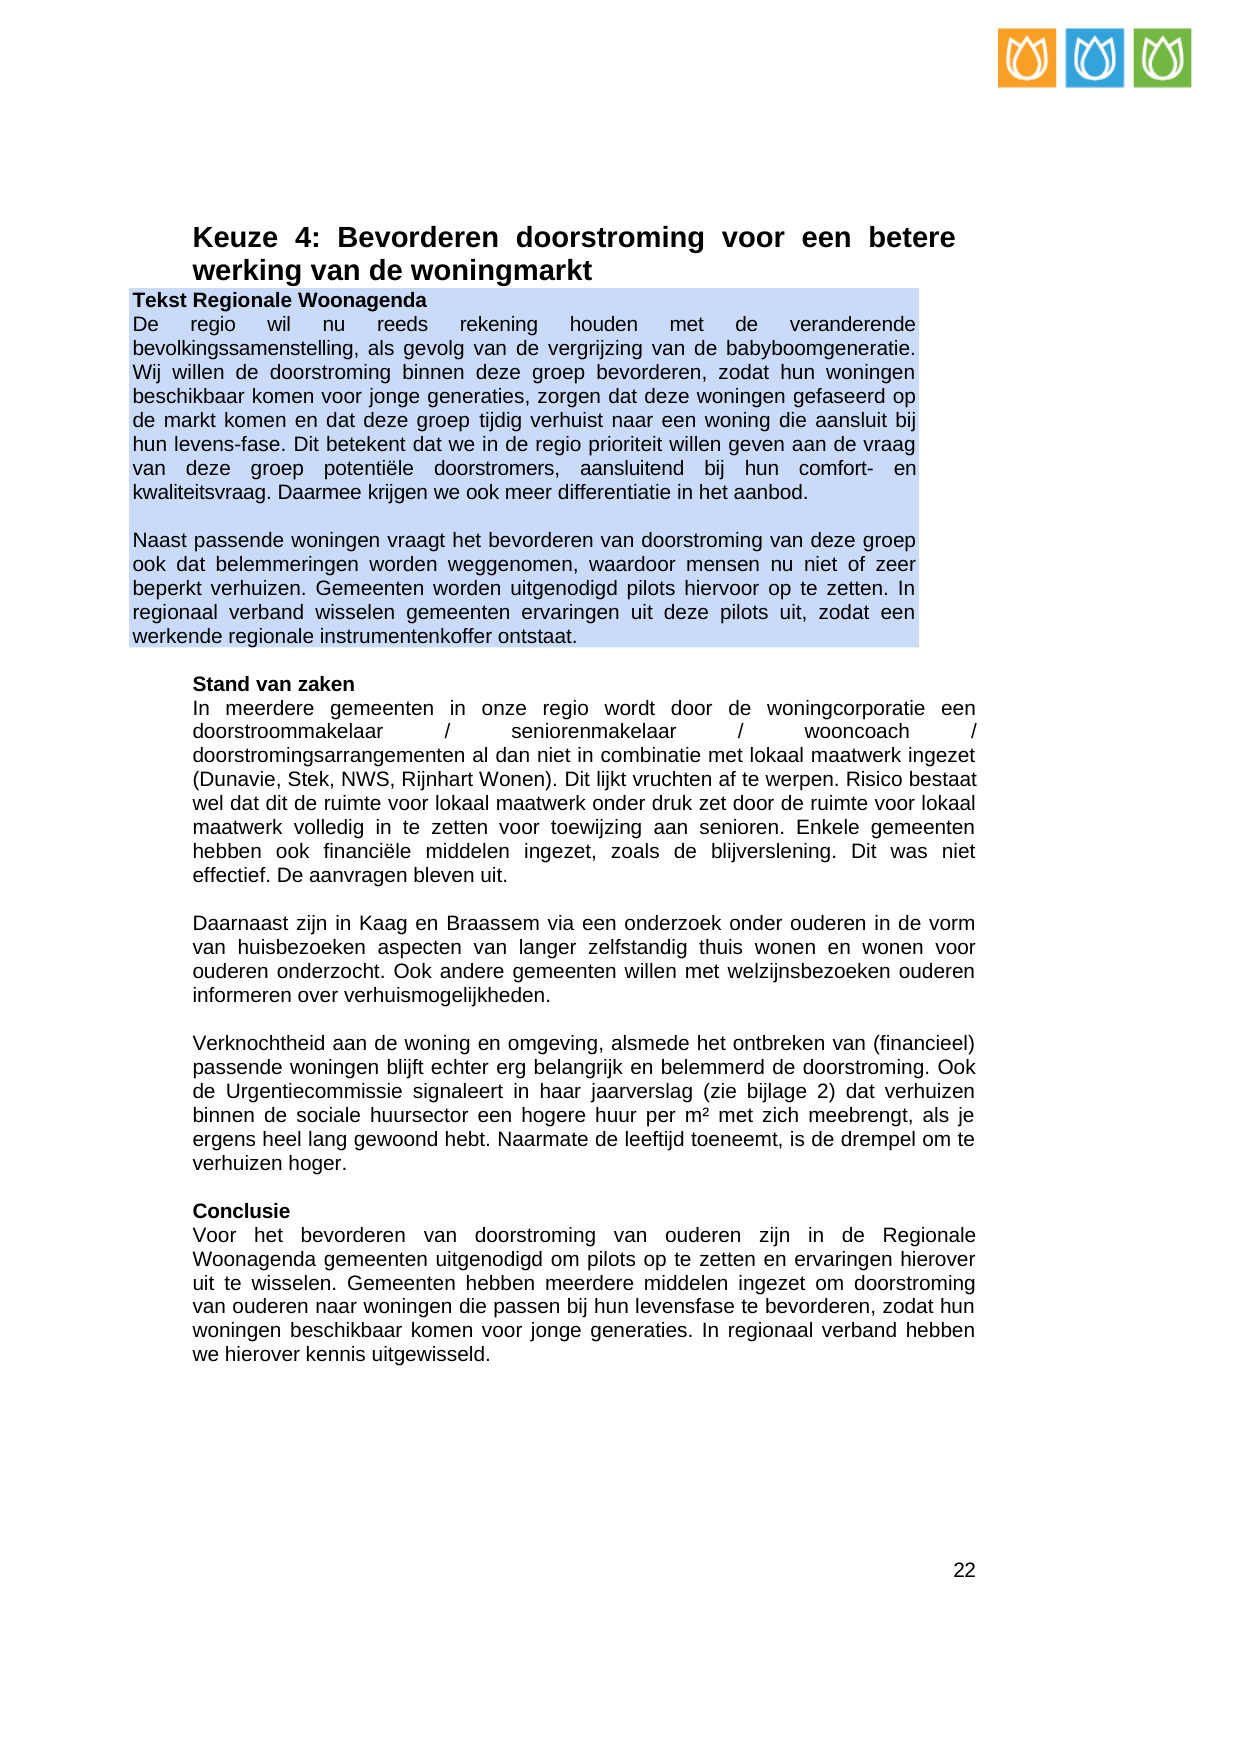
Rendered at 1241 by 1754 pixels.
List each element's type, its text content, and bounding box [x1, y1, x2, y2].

text In meerdere gemeenten in onze regio wordt door de woningcorporatie een doorstroommakelaar / seniorenmakelaar / wooncoach / doorstromingsarrangementen al dan niet in combinatie met lokaal maatwerk ingezet (Dunavie, Stek, NWS, Rijnhart Wonen). Dit lijkt vruchten af te werpen. Risico bestaat wel dat dit de ruimte voor lokaal maatwerk onder druk zet door de ruimte voor lokaal maatwerk volledig in te zetten voor toewijzing aan senioren. Enkele gemeenten hebben ook financiële middelen ingezet, zoals de blijverslening. Dit was niet effectief. De aanvragen bleven uit. [192, 695, 977, 887]
subtitle Conclusie [192, 1198, 1240, 1222]
text Voor het bevorderen van doorstroming van ouderen zijn in de Regionale Woonagenda gemeenten uitgenodigd om pilots op te zetten en ervaringen hierover uit te wisselen. Gemeenten hebben meerdere middelen ingezet om doorstroming van ouderen naar woningen die passen bij hun levensfase te bevorderen, zodat hun woningen beschikbaar komen voor jonge generaties. In regionaal verband hebben we hierover kennis uitgewisseld. [192, 1222, 977, 1366]
text Verknochtheid aan de woning en omgeving, alsmede het ontbreken van (financieel) passende woningen blijft echter erg belangrijk en belemmerd de doorstroming. Ook de Urgentiecommissie signaleert in haar jaarverslag (zie bijlage 2) dat verhuizen binnen de sociale huursector een hogere huur per m² met zich meebrengt, als je ergens heel lang gewoond hebt. Naarmate de leeftijd toeneemt, is de drempel om te verhuizen hoger. [192, 1031, 977, 1174]
subtitle Keuze 4: Bevorderen doorstroming voor een betere werking van de woningmarkt [192, 220, 978, 287]
text Daarnaast zijn in Kaag en Braassem via een onderzoek onder ouderen in de vorm van huisbezoeken aspecten van langer zelfstandig thuis wonen en wonen voor ouderen onderzocht. Ook andere gemeenten willen met welzijnsbezoeken ouderen informeren over verhuismogelijkheden. [192, 911, 977, 1007]
subtitle Stand van zaken [192, 671, 1240, 695]
picture [998, 28, 1192, 88]
